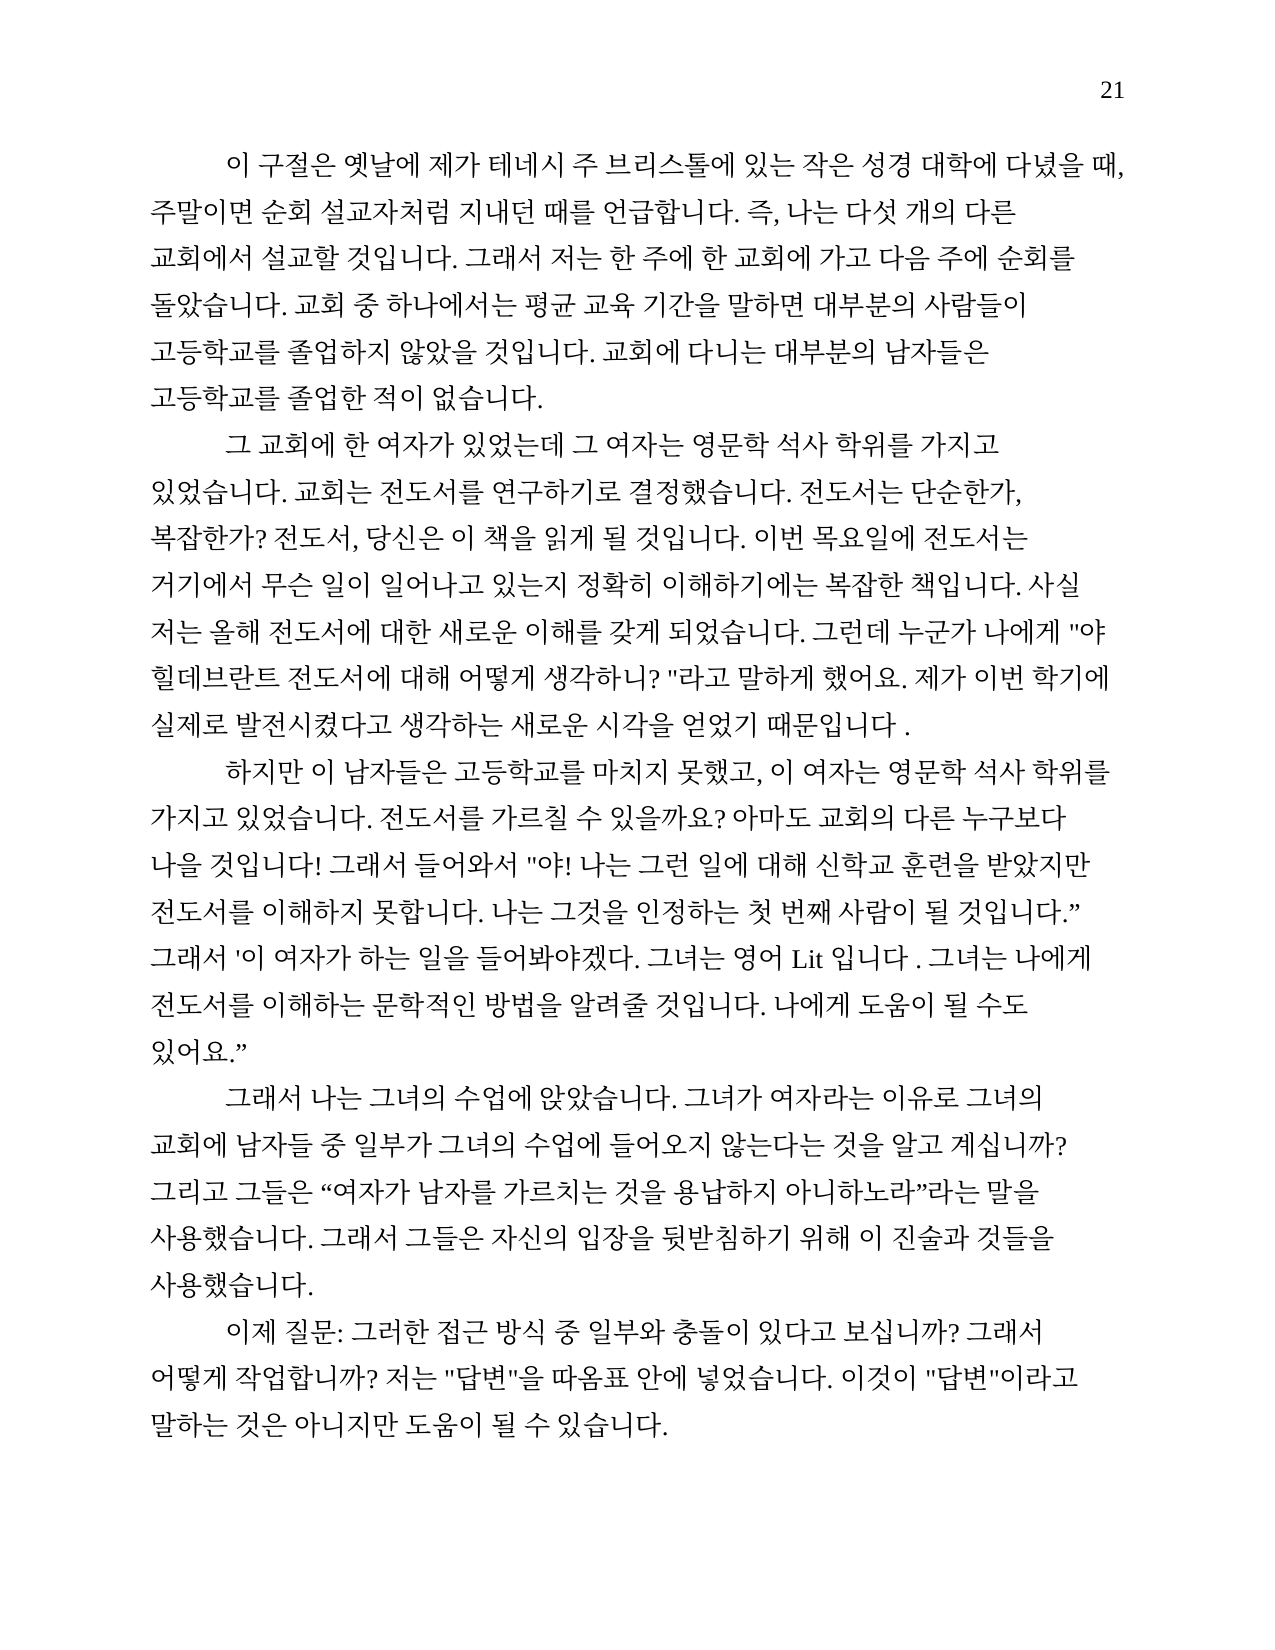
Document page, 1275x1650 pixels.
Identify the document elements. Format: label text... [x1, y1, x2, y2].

text 이 구절은 옛날에 제가 테네시 주 브리스톨에 있는 작은 성경 대학에 다녔을 때, 주말이면 순회 설교자처럼 지내던 때를 언급합니다. 즉, 나는 다섯 개의 다른 교회에서 설교할 것입니다. 그래서 저는 한 주에 한 교회에 가고 다음 주에 순회를 돌았습니다. 교회 중 하나에서는 평균 교육 기간을 말하면 대부분의 사람들이 고등학교를 졸업하지 않았을 것입니다. 교회에 다니는 대부분의 남자들은 고등학교를 졸업한 적이 없습니다. 그 교회에 한 여자가 있었는데 그 여자는 영문학 석사 학위를 가지고 있었습니다. 교회는 전도서를 연구하기로 결정했습니다. 전도서는 단순한가, 복잡한가? 전도서, 당신은 이 책을 읽게 될 것입니다. 이번 목요일에 전도서는 거기에서 무슨 일이 일어나고 있는지 정확히 이해하기에는 복잡한 책입니다. 사실 저는 올해 전도서에 대한 새로운 이해를 갖게 되었습니다. 그런데 누군가 나에게 "야 힐데브란트 전도서에 대해 어떻게 생각하니? "라고 말하게 했어요. 제가 이번 학기에 실제로 발전시켰다고 생각하는 새로운 시각을 얻었기 때문입니다 . 하지만 이 남자들은 고등학교를 마치지 못했고, 이 여자는 영문학 석사 학위를 가지고 있었습니다. 전도서를 가르칠 수 있을까요? 아마도 교회의 다른 누구보다 나을 것입니다! 그래서 들어와서 "야! 나는 그런 일에 대해 신학교 훈련을 받았지만 전도서를 이해하지 못합니다. 나는 그것을 인정하는 첫 번째 사람이 될 것입니다.” 그래서 '이 여자가 하는 일을 들어봐야겠다. 그녀는 영어 Lit 입니다 . 그녀는 나에게 전도서를 이해하는 문학적인 방법을 알려줄 것입니다. 나에게 도움이 될 수도 있어요.” [150, 150, 1125, 1068]
text 그래서 나는 그녀의 수업에 앉았습니다. 그녀가 여자라는 이유로 그녀의 교회에 남자들 중 일부가 그녀의 수업에 들어오지 않는다는 것을 알고 계십니까? 그리고 그들은 “여자가 남자를 가르치는 것을 용납하지 아니하노라”라는 말을 사용했습니다. 그래서 그들은 자신의 입장을 뒷받침하기 위해 이 진술과 것들을 사용했습니다. [150, 1083, 1125, 1301]
text 이제 질문: 그러한 접근 방식 중 일부와 충돌이 있다고 보십니까? 그래서 어떻게 작업합니까? 저는 "답변"을 따옴표 안에 넣었습니다. 이것이 "답변"이라고 말하는 것은 아니지만 도움이 될 수 있습니다. [150, 1317, 1125, 1441]
